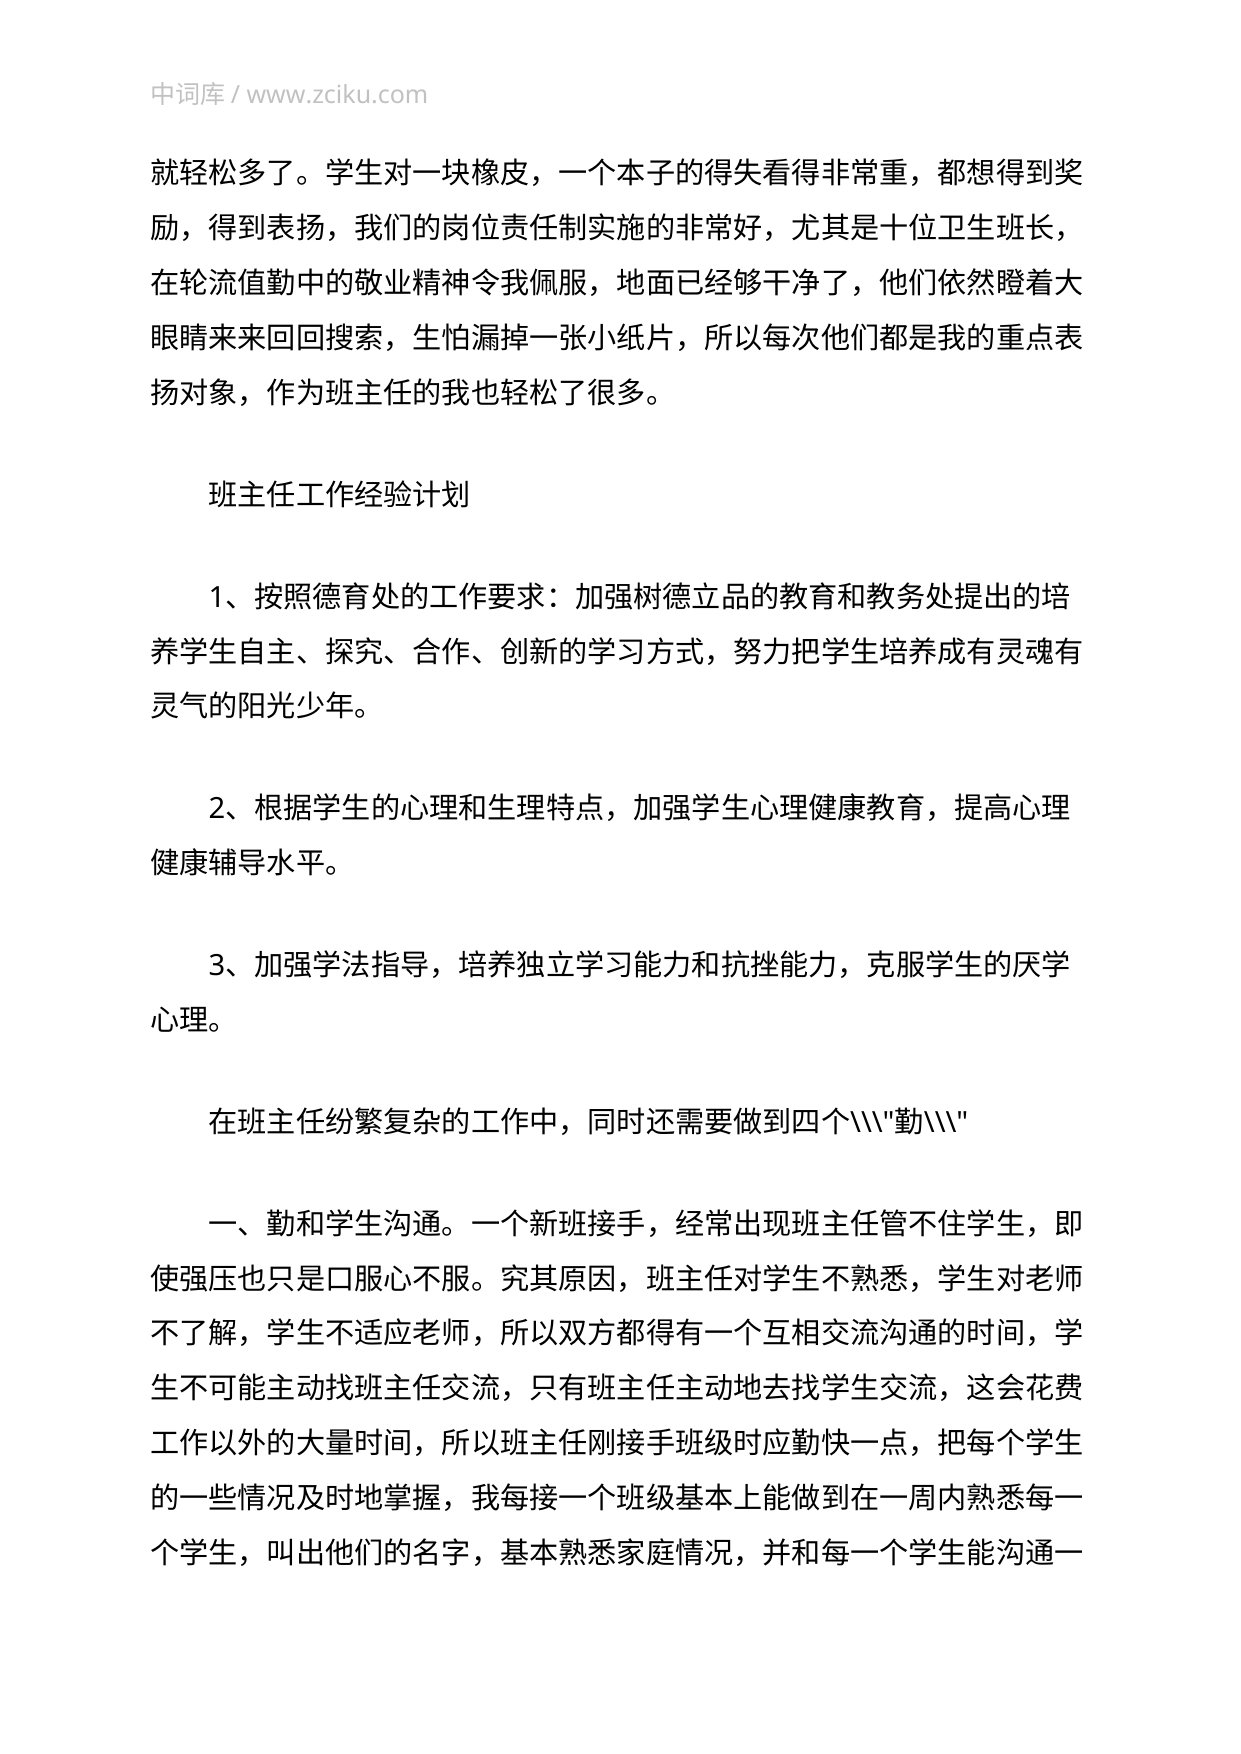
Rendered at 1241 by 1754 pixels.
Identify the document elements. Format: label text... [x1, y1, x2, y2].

text 在班主任纷繁复杂的工作中，同时还需要做到四个\\\"勤\\\" [150, 1098, 1090, 1141]
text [150, 150, 1090, 412]
text 1、按照德育处的工作要求：加强树德立品的教育和教务处提出的培养学生自主、探究、合作、创新的学习方式，努力把学生培养成有灵魂有灵气的阳光少年。 [150, 573, 1090, 725]
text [150, 1200, 1090, 1572]
text 班主任工作经验计划 [150, 471, 1090, 514]
text 2、根据学生的心理和生理特点，加强学生心理健康教育，提高心理健康辅导水平。 [150, 785, 1090, 882]
text 3、加强学法指导，培养独立学习能力和抗挫能力，克服学生的厌学心理。 [150, 942, 1090, 1039]
